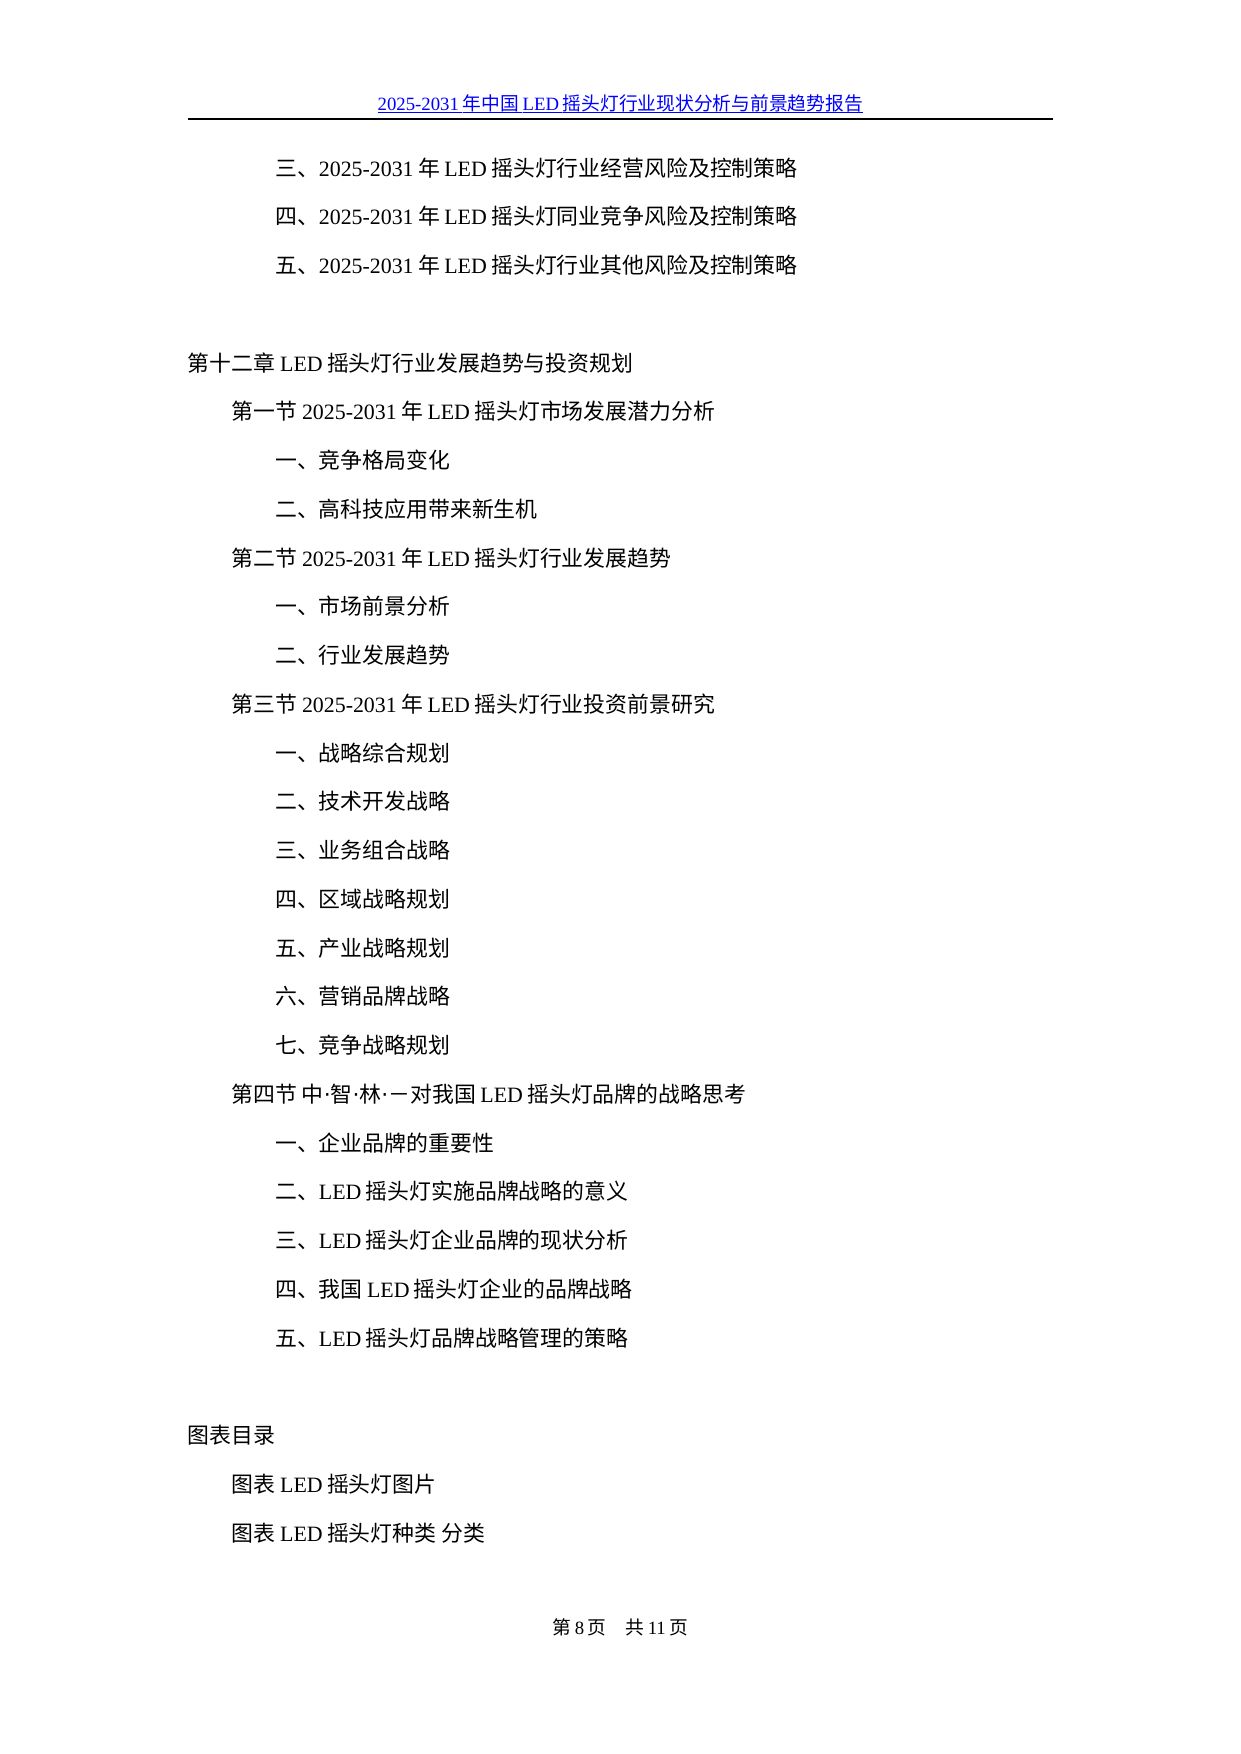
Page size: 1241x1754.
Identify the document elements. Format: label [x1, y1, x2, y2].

text [187, 150, 1053, 1548]
